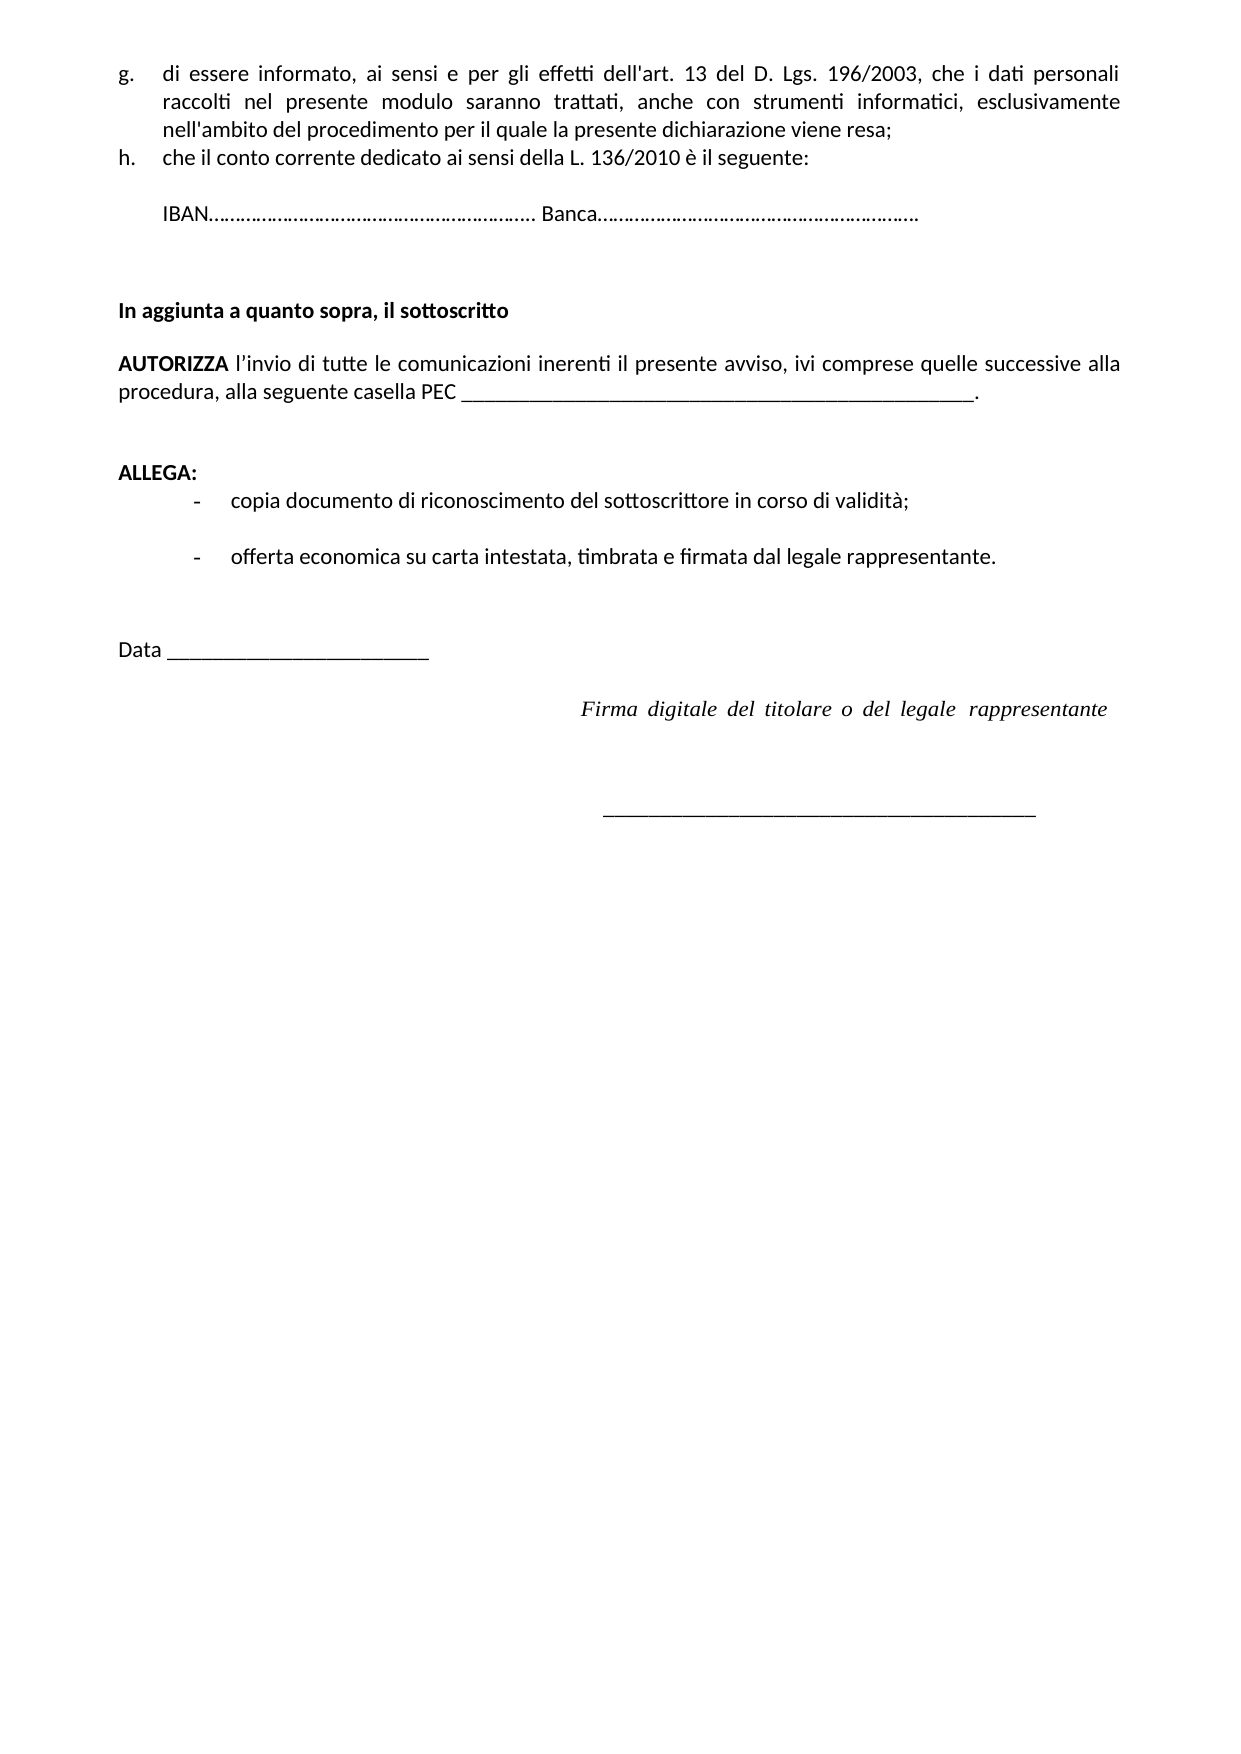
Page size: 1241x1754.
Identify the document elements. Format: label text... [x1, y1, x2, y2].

text In aggiunta a quanto sopra, il sottoscritto [118, 296, 1122, 324]
text AUTORIZZA l’invio di tutte le comunicazioni inerenti il presente avviso, ivi comprese quelle successive alla procedura, alla seguente casella PEC _____________________________________________. [118, 349, 1122, 405]
text Data _______________________ [118, 631, 1122, 664]
list IBAN…………………………………………………….. Banca……………………………………………………. [162, 199, 1122, 227]
list offerta economica su carta intestata, timbrata e firmata dal legale rappresentante. [193, 542, 1122, 570]
text ALLEGA: [118, 458, 1122, 486]
list di essere informato, ai sensi e per gli effetti dell'art. 13 del D. Lgs. 196/2003, che i dati personali raccolti nel presente modulo saranno trattati, anche con strumenti informatici, esclusivamente nell'ambito del procedimento per il quale la presente dichiarazione viene resa; [118, 59, 1122, 143]
text ______________________________________ [517, 788, 1122, 821]
text Firma digitale del titolare o del legale rappresentante [581, 698, 1122, 721]
list copia documento di riconoscimento del sottoscrittore in corso di validità; [193, 486, 1122, 514]
list che il conto corrente dedicato ai sensi della L. 136/2010 è il seguente: [118, 143, 1122, 171]
